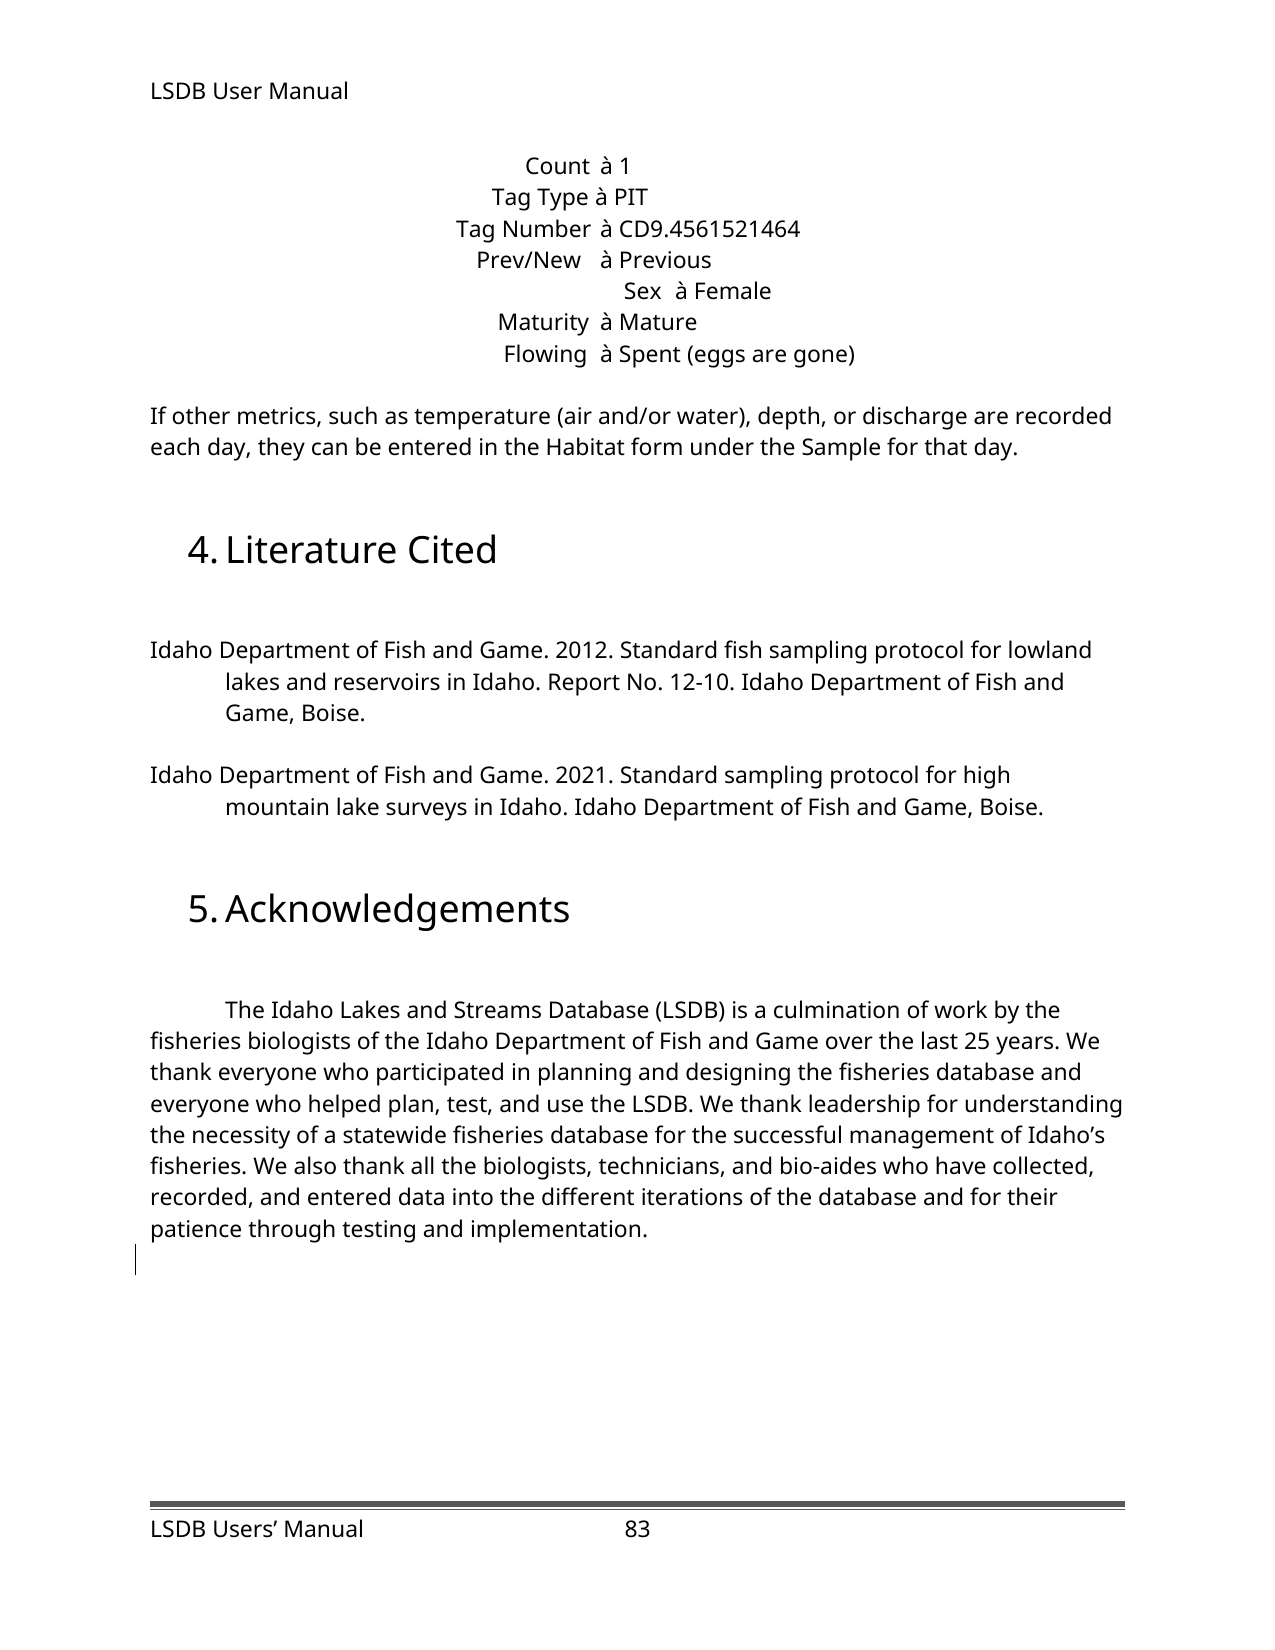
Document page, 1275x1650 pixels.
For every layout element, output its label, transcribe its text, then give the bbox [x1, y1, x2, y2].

text The Idaho Lakes and Streams Database (LSDB) is a culmination of work by the fisheries biologists of the Idaho Department of Fish and Game over the last 25 years. We thank everyone who participated in planning and designing the fisheries database and everyone who helped plan, test, and use the LSDB. We thank leadership for understanding the necessity of a statewide fisheries database for the successful management of Idaho’s fisheries. We also thank all the biologists, technicians, and bio-aides who have collected, recorded, and entered data into the different iterations of the database and for their patience through testing and implementation. [150, 994, 1125, 1244]
text Count à 1 [450, 150, 1125, 181]
subtitle Literature Cited [187, 523, 1125, 574]
text If other metrics, such as temperature (air and/or water), depth, or discharge are recorded each day, they can be entered in the Habitat form under the Sample for that day. [150, 400, 1125, 462]
text Tag Type à PIT [375, 181, 1125, 212]
text Flowing à Spent (eggs are gone) [375, 337, 1125, 369]
text Idaho Department of Fish and Game. 2012. Standard fish sampling protocol for lowland lakes and reservoirs in Idaho. Report No. 12-10. Idaho Department of Fish and Game, Boise. [150, 634, 1125, 728]
text Tag Number à CD9.4561521464 [375, 212, 1125, 244]
text Maturity à Mature [375, 306, 1125, 337]
text Prev/New à Previous Sex à Female [375, 244, 1125, 306]
subtitle Acknowledgements [187, 882, 1125, 933]
text Idaho Department of Fish and Game. 2021. Standard sampling protocol for high mountain lake surveys in Idaho. Idaho Department of Fish and Game, Boise. [150, 759, 1125, 822]
